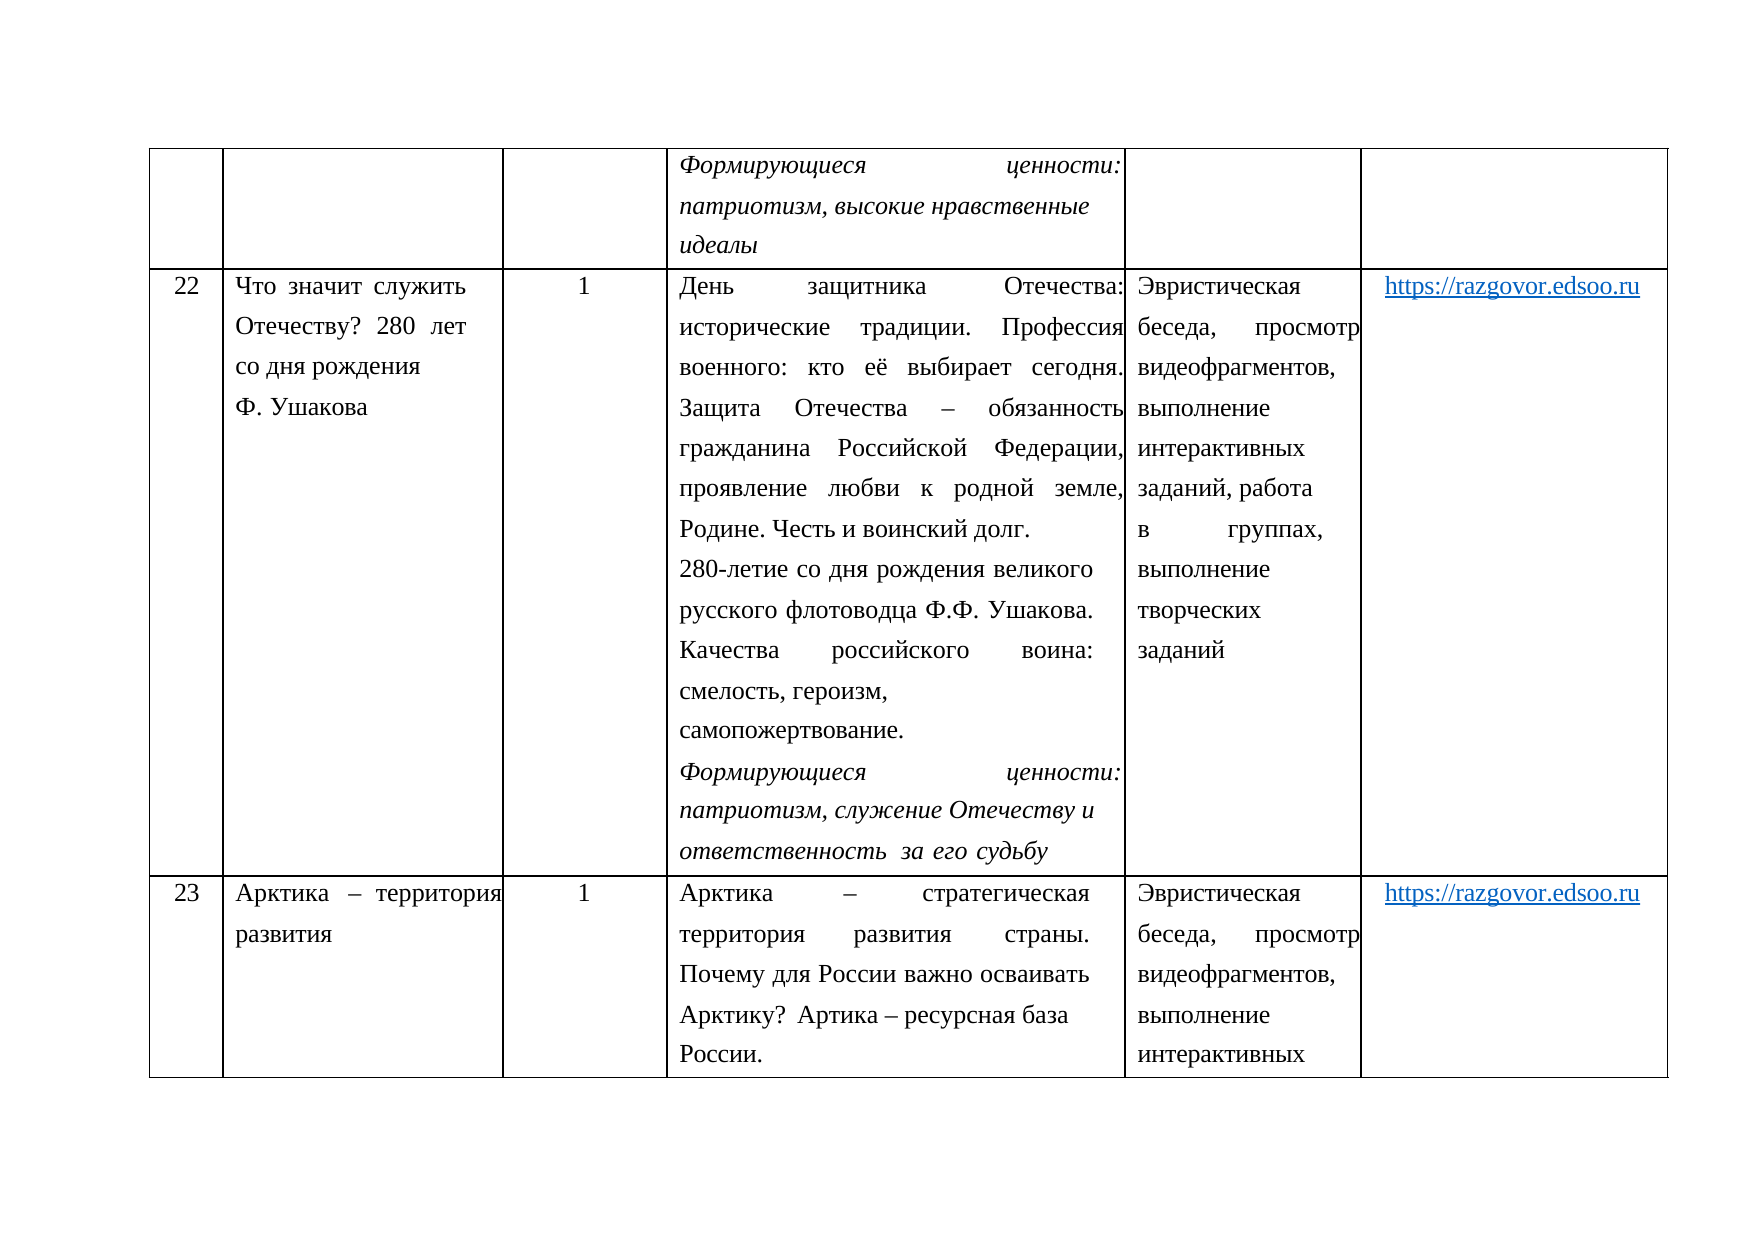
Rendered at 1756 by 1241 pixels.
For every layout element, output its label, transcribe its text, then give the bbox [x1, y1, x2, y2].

table_cell Что значит служить Отечеству? 280 лет со дня рождения Ф. Ушакова [224, 270, 502, 875]
table_cell День защитника Отечества: исторические традиции. Профессия военного: кто её выбирает сегодня. Защита Отечества – обязанность гражданина Российской Федерации, проявление любви к родной земле, Родине. Честь и воинский долг. 280-летие со дня рождения великого русского флотоводца Ф.Ф. Ушакова. Качества российского воина: смелость, героизм, самопожертвование. Формирующиеся ценности: патриотизм, служение Отечеству и ответственность за его судьбу [668, 270, 1124, 875]
table_header [150, 149, 222, 268]
table_cell https://razgovor.edsoo.ru [1362, 877, 1667, 1077]
table_header [504, 149, 666, 268]
table_cell Арктика – стратегическая территория развития страны. Почему для России важно осваивать Арктику? Артика – ресурсная база России. [668, 877, 1124, 1077]
table_cell 22 [150, 270, 222, 875]
table_cell 1 [504, 270, 666, 875]
table_header [1362, 149, 1667, 268]
table_cell 1 [504, 877, 666, 1077]
table_cell 23 [150, 877, 222, 1077]
table_cell https://razgovor.edsoo.ru [1362, 270, 1667, 875]
table_cell Арктика – территория развития [224, 877, 502, 1077]
table_cell Эвристическая беседа, просмотр видеофрагментов, выполнение интерактивных [1126, 877, 1360, 1077]
table_header Формирующиеся ценности: патриотизм, высокие нравственные идеалы [668, 149, 1124, 268]
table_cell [1126, 270, 1360, 875]
table_header [224, 149, 502, 268]
table_header [1126, 149, 1360, 268]
